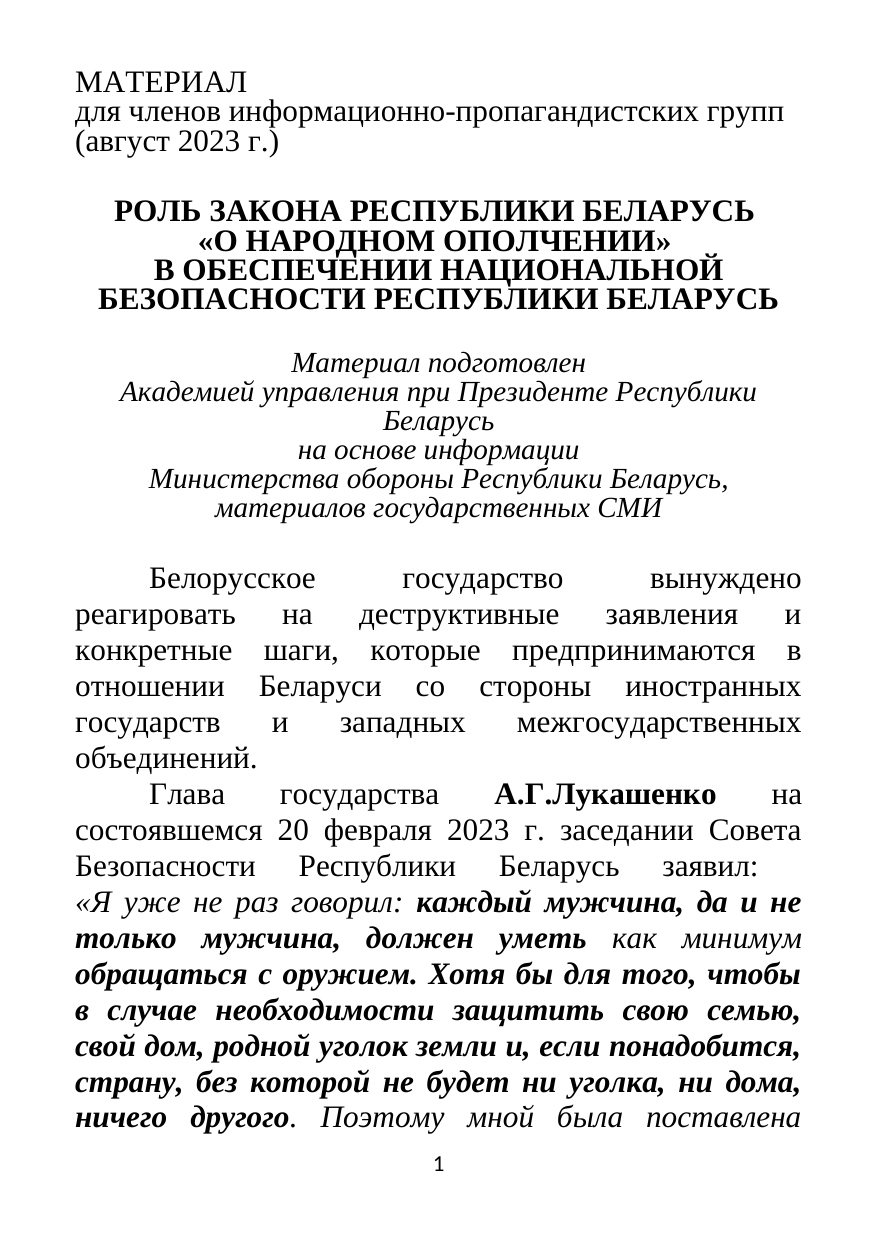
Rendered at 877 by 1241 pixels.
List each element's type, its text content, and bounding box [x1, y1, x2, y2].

text (август 2023 г.) [75, 128, 802, 157]
text МАТЕРИАЛ [75, 69, 802, 98]
text на основе информации [75, 436, 802, 465]
text для членов информационно-пропагандистских групп [75, 98, 802, 128]
text РОЛЬ ЗАКОНА РЕСПУБЛИКИ БЕЛАРУСЬ «О НАРОДНОМ ОПОЛЧЕНИИ» В ОБЕСПЕЧЕНИИ НАЦИОНАЛЬНОЙ БЕЗОПАСНОСТИ РЕСПУБЛИКИ БЕЛАРУСЬ [75, 198, 802, 315]
text Материал подготовлен [75, 349, 802, 378]
text материалов государственных СМИ [75, 494, 802, 524]
text Министерства обороны Республики Беларусь, [75, 465, 802, 494]
text Белорусское государство вынуждено реагировать на деструктивные заявления и конкретные шаги, которые предпринимаются в отношении Беларуси со стороны иностранных государств и западных межгосударственных объединений. [75, 560, 802, 775]
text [75, 775, 802, 1135]
text Академией управления при Президенте Республики Беларусь [75, 378, 802, 436]
